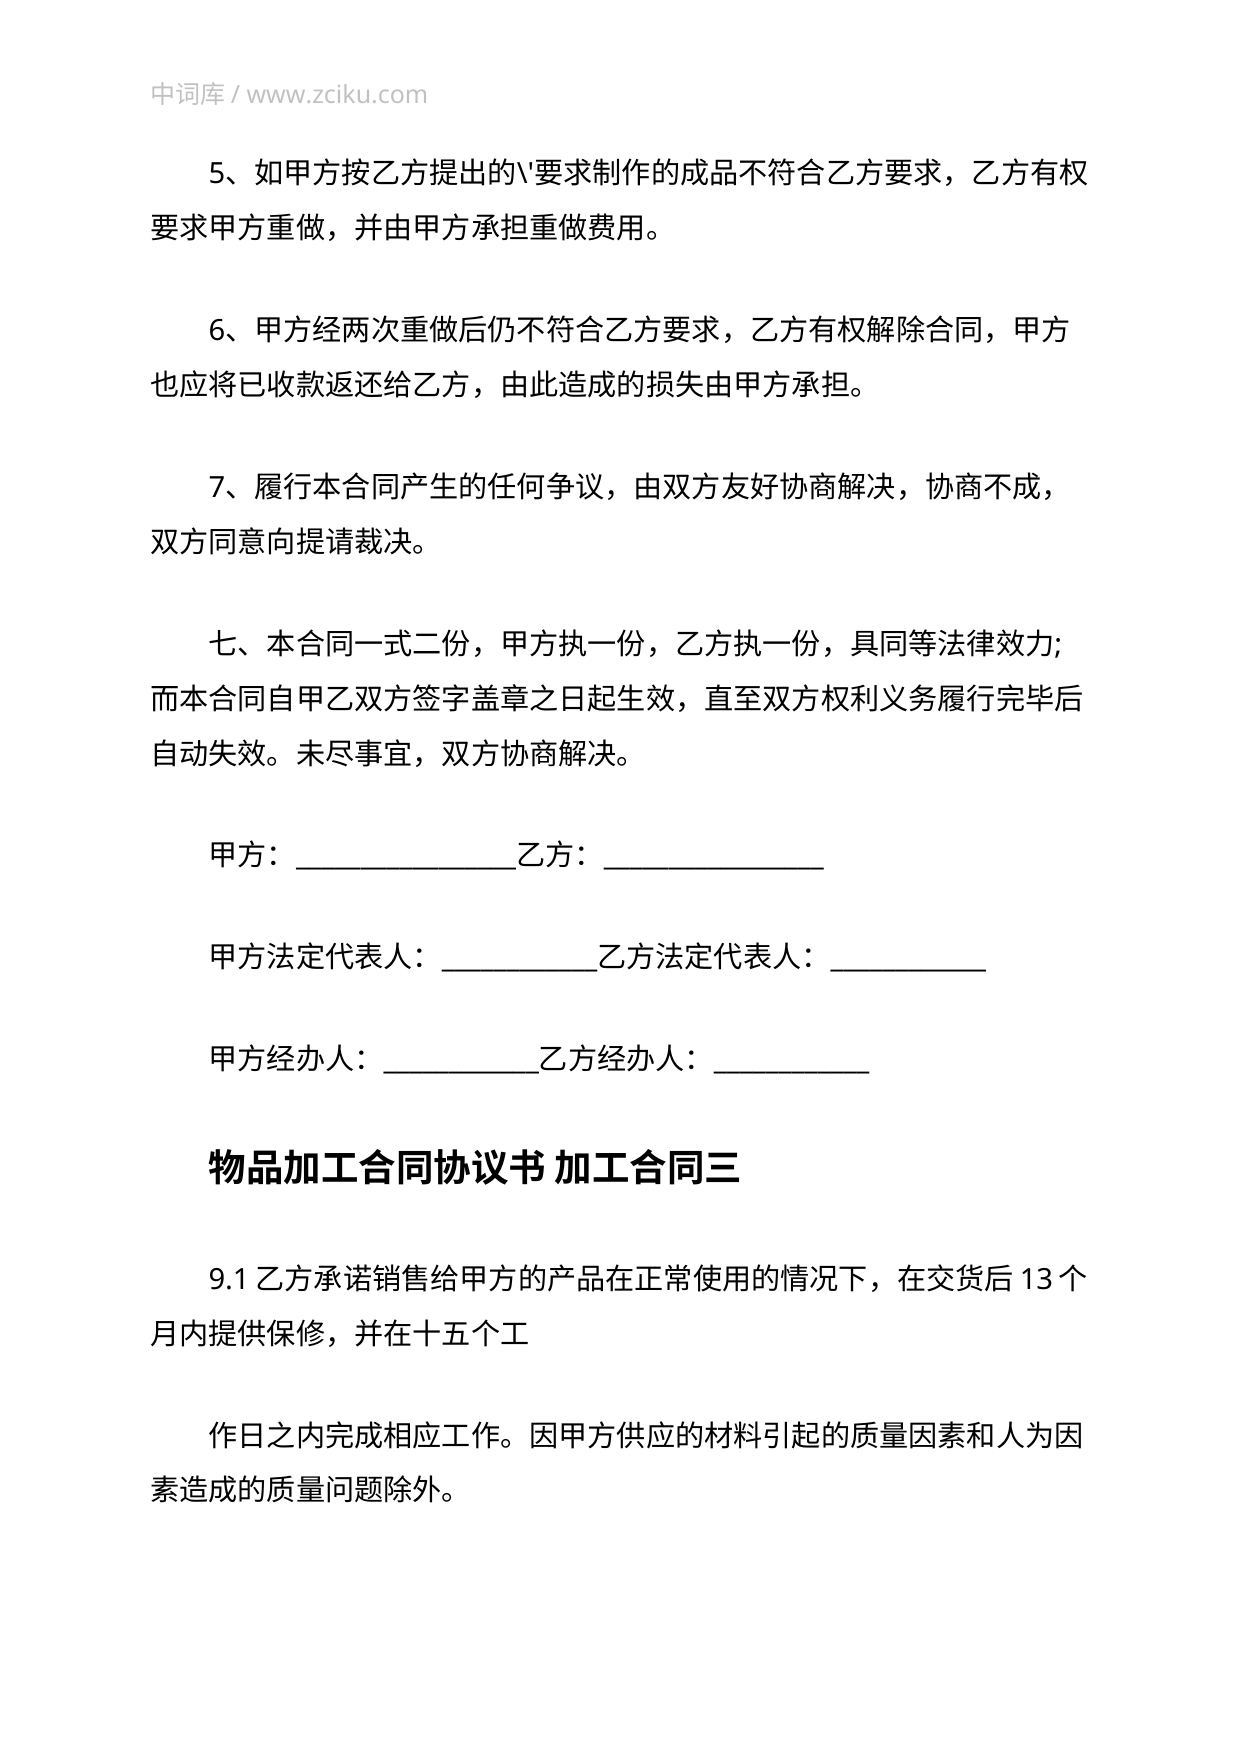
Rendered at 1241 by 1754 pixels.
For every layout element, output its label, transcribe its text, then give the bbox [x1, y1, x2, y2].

text 9.1乙方承诺销售给甲方的产品在正常使用的情况下，在交货后13个月内提供保修，并在十五个工 [150, 1255, 1090, 1353]
text 甲方法定代表人：____________乙方法定代表人：____________ [150, 934, 1090, 976]
text 作日之内完成相应工作。因甲方供应的材料引起的质量因素和人为因素造成的质量问题除外。 [150, 1412, 1090, 1509]
text 5、如甲方按乙方提出的\'要求制作的成品不符合乙方要求，乙方有权要求甲方重做，并由甲方承担重做费用。 [150, 150, 1090, 247]
text 七、本合同一式二份，甲方执一份，乙方执一份，具同等法律效力;而本合同自甲乙双方签字盖章之日起生效，直至双方权利义务履行完毕后自动失效。未尽事宜，双方协商解决。 [150, 620, 1090, 772]
text 甲方：_________________乙方：_________________ [150, 832, 1090, 874]
text 甲方经办人：____________乙方经办人：____________ [150, 1036, 1090, 1078]
text 7、履行本合同产生的任何争议，由双方友好协商解决，协商不成，双方同意向提请裁决。 [150, 463, 1090, 561]
text 物品加工合同协议书 加工合同三 [150, 1138, 1090, 1192]
text 6、甲方经两次重做后仍不符合乙方要求，乙方有权解除合同，甲方也应将已收款返还给乙方，由此造成的损失由甲方承担。 [150, 307, 1090, 404]
